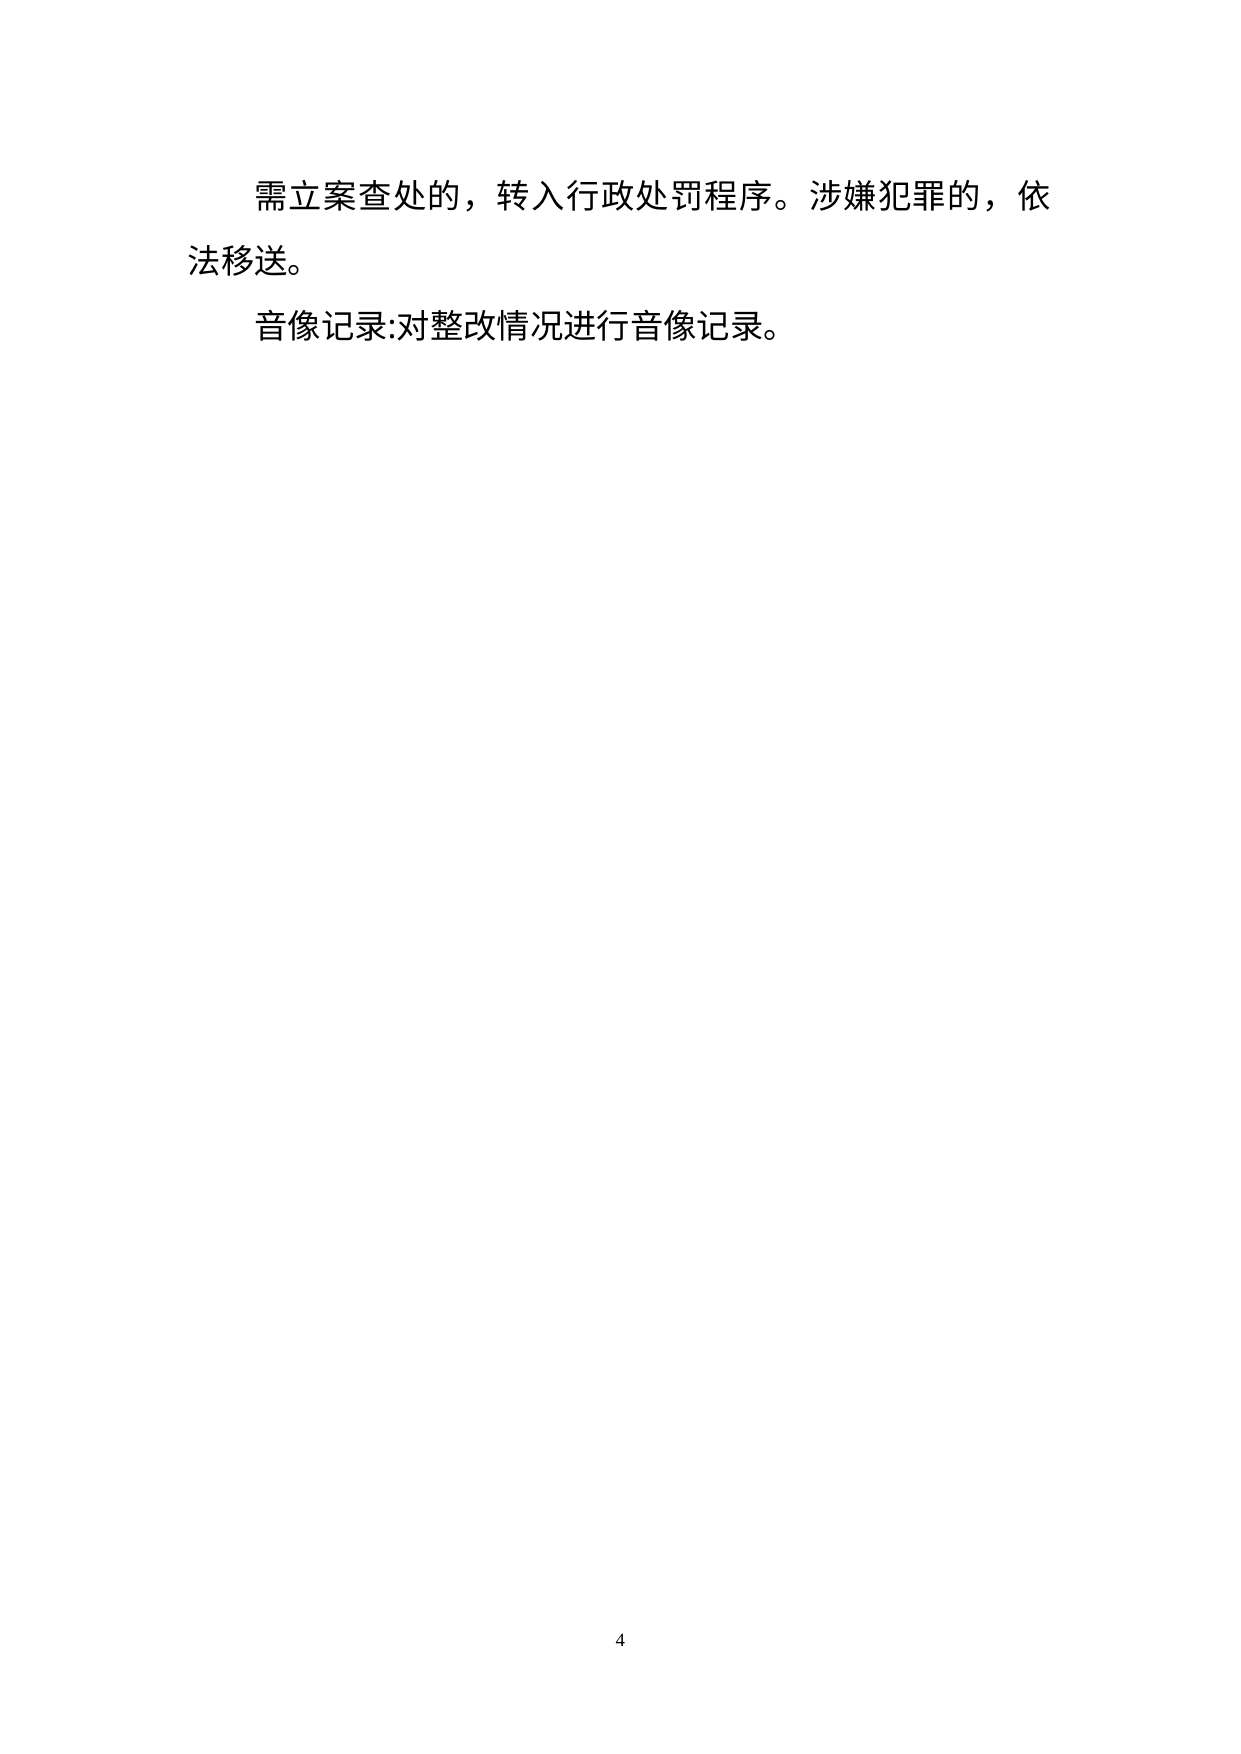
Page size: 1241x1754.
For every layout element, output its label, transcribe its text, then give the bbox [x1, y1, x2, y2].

text 音像记录:对整改情况进行音像记录。 [187, 292, 1053, 357]
text 需立案查处的，转入行政处罚程序。涉嫌犯罪的，依法移送。 [187, 162, 1053, 292]
